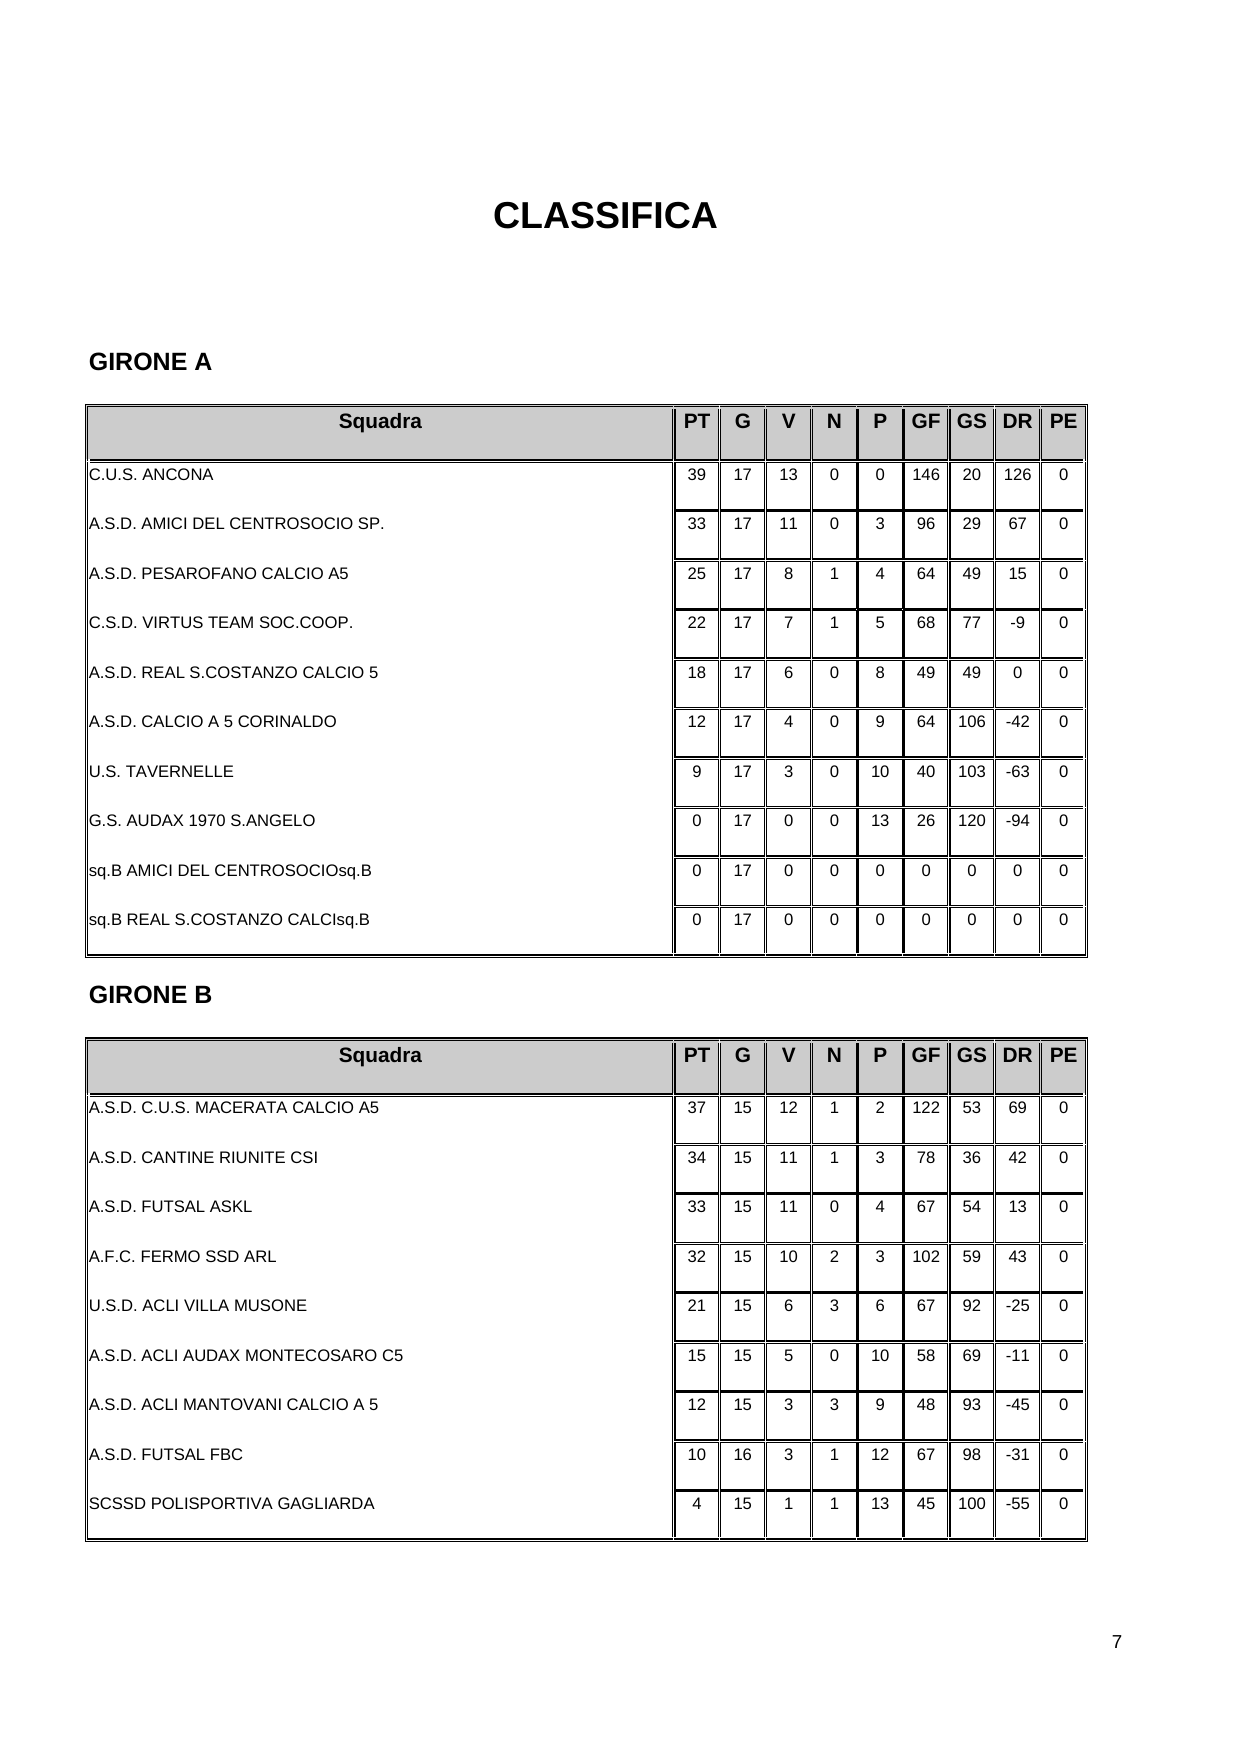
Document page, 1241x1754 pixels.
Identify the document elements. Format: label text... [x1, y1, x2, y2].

table_cell 43 [996, 1245, 1039, 1291]
table_cell 0 [813, 512, 856, 558]
table_cell 0 [1042, 459, 1085, 509]
table_cell 93 [951, 1393, 993, 1439]
table_cell 3 [859, 512, 902, 558]
table_cell 45 [903, 1489, 949, 1538]
table_cell A.S.D. ACLI MANTOVANI CALCIO A 5 [88, 1390, 672, 1439]
table_header Squadra [86, 405, 674, 459]
table_cell 11 [767, 1146, 810, 1192]
table_cell 0 [1042, 608, 1086, 657]
table_cell 0 [1042, 1192, 1085, 1241]
table_cell 17 [721, 809, 764, 855]
table_cell 2 [813, 1245, 856, 1291]
table_cell -11 [996, 1344, 1039, 1390]
table_cell 49 [905, 661, 947, 707]
table_cell 15 [721, 1294, 764, 1340]
table_cell -9 [996, 611, 1039, 657]
table_cell 0 [859, 859, 902, 905]
table_cell 39 [676, 463, 718, 509]
table_cell 17 [721, 611, 764, 657]
table_cell 59 [951, 1245, 993, 1291]
table_cell C.S.D. VIRTUS TEAM SOC.COOP. [88, 608, 672, 657]
table_cell 1 [813, 1443, 856, 1489]
table_cell 0 [674, 908, 719, 954]
table_cell 15 [721, 1393, 764, 1439]
table_cell 67 [905, 1195, 947, 1241]
table_cell 2 [859, 1097, 902, 1142]
table_header P [857, 405, 903, 459]
table_cell 77 [951, 611, 993, 657]
table_cell 120 [951, 809, 993, 855]
table_cell 0 [813, 1195, 856, 1241]
table_cell 33 [676, 512, 718, 558]
table_cell 34 [676, 1146, 718, 1192]
table_cell 10 [859, 760, 902, 806]
table_header GS [949, 407, 994, 459]
table_cell 17 [720, 908, 766, 954]
table_cell 15 [676, 1344, 718, 1390]
table_cell 36 [951, 1146, 993, 1192]
table_header GF [903, 405, 949, 459]
table_cell 3 [813, 1393, 856, 1439]
table_cell 18 [676, 661, 718, 707]
table_cell 0 [996, 859, 1039, 905]
table_header PT [674, 1041, 719, 1093]
table_cell 0 [1042, 1093, 1085, 1142]
table_cell sq.B REAL S.COSTANZO CALCIsq.B [88, 905, 674, 954]
table_cell 0 [1042, 1340, 1085, 1390]
table_cell 17 [721, 512, 764, 558]
table_cell 0 [996, 661, 1039, 707]
table_cell 0 [1041, 905, 1086, 954]
table_cell 0 [949, 908, 994, 954]
table_cell 4 [767, 710, 810, 756]
table_cell 68 [905, 611, 947, 657]
table_cell 67 [905, 1443, 947, 1489]
table_header GS [949, 1041, 994, 1093]
table_cell 10 [767, 1245, 810, 1291]
table_cell 0 [857, 908, 903, 954]
text CLASSIFICA [89, 193, 1122, 236]
table_cell 0 [1041, 1489, 1085, 1538]
table_cell 0 [1042, 1439, 1085, 1489]
table_cell 4 [859, 1195, 902, 1241]
table_header PE [1041, 407, 1085, 459]
table_header GF [903, 1039, 949, 1093]
table_cell -94 [996, 809, 1039, 855]
table_cell 21 [676, 1294, 718, 1340]
table_cell 13 [996, 1195, 1039, 1241]
table_cell 0 [767, 859, 810, 905]
table_cell 12 [676, 1393, 718, 1439]
table_cell 40 [905, 760, 947, 806]
table_cell 92 [951, 1294, 993, 1340]
table_header DR [995, 407, 1041, 459]
table_cell 64 [905, 710, 947, 756]
table_cell 126 [996, 463, 1039, 509]
table_header N [811, 1039, 857, 1093]
table_cell 49 [951, 661, 993, 707]
table_cell 9 [859, 710, 902, 756]
table_cell 16 [721, 1443, 764, 1489]
table_cell 5 [859, 611, 902, 657]
table_cell -31 [996, 1443, 1039, 1489]
table_cell 0 [1042, 855, 1085, 905]
table_cell 0 [767, 809, 810, 855]
table_header PE [1041, 1041, 1085, 1093]
table_cell 6 [767, 661, 810, 707]
table_cell 13 [767, 463, 810, 509]
table_cell 12 [859, 1443, 902, 1489]
table_cell 0 [903, 905, 949, 954]
table_cell 37 [676, 1097, 718, 1142]
table_cell 15 [721, 1195, 764, 1241]
table_cell 96 [905, 512, 947, 558]
table_cell 11 [767, 1195, 810, 1241]
table_cell 64 [905, 562, 947, 608]
table_header DR [995, 1041, 1041, 1093]
table_header P [857, 1039, 903, 1093]
table_cell 0 [1042, 1143, 1085, 1192]
table_cell 17 [721, 710, 764, 756]
table_cell A.S.D. CANTINE RIUNITE CSI [88, 1143, 672, 1192]
table_cell 58 [905, 1344, 947, 1390]
text GIRONE B [89, 475, 1122, 1009]
table_cell 0 [951, 859, 993, 905]
table_cell 29 [951, 512, 993, 558]
table_header N [811, 405, 857, 459]
table_cell 0 [811, 908, 857, 954]
table_cell 15 [721, 1146, 764, 1192]
table_cell 11 [767, 512, 810, 558]
table_cell 8 [859, 661, 902, 707]
table_cell -55 [995, 1492, 1041, 1538]
table_cell 48 [905, 1393, 947, 1439]
table_cell 100 [949, 1492, 994, 1538]
table_header Squadra [88, 1039, 674, 1093]
table_cell 0 [995, 908, 1041, 954]
table_cell 32 [676, 1245, 718, 1291]
table_cell 0 [766, 908, 811, 954]
table_cell 0 [813, 760, 856, 806]
table_cell -45 [996, 1393, 1039, 1439]
table_cell 10 [859, 1344, 902, 1390]
table_cell 17 [721, 859, 764, 905]
table_cell SCSSD POLISPORTIVA GAGLIARDA [88, 1489, 674, 1538]
table_cell A.F.C. FERMO SSD ARL [88, 1241, 672, 1291]
table_cell A.S.D. CALCIO A 5 CORINALDO [88, 707, 672, 756]
table_cell 102 [905, 1245, 947, 1291]
table_cell 1 [811, 1492, 857, 1538]
table_cell A.S.D. AMICI DEL CENTROSOCIO SP. [88, 509, 672, 558]
table_cell 17 [721, 463, 764, 509]
table_cell 10 [676, 1443, 718, 1489]
table_cell 25 [676, 562, 718, 608]
table_cell 0 [676, 809, 718, 855]
table_cell 106 [951, 710, 993, 756]
table_header G [720, 407, 766, 459]
table_cell -25 [996, 1294, 1039, 1340]
table_cell 17 [721, 760, 764, 806]
table_cell 3 [859, 1146, 902, 1192]
table_cell 0 [813, 1344, 856, 1390]
table_cell 69 [996, 1097, 1039, 1142]
table_cell 0 [813, 859, 856, 905]
table_cell 54 [951, 1195, 993, 1241]
table_header V [766, 407, 811, 459]
table_cell -42 [996, 710, 1039, 756]
table_cell 33 [676, 1195, 718, 1241]
table_cell 3 [767, 760, 810, 806]
table_cell 7 [767, 611, 810, 657]
table_cell 3 [813, 1294, 856, 1340]
table_cell 0 [1041, 806, 1086, 855]
table_cell 42 [996, 1146, 1039, 1192]
table_cell 3 [767, 1393, 810, 1439]
table_cell 0 [1042, 509, 1085, 558]
table_cell 1 [766, 1492, 811, 1538]
table_cell 26 [905, 809, 947, 855]
table_cell 49 [951, 562, 993, 608]
table_cell 0 [1042, 1390, 1085, 1439]
table_cell A.S.D. REAL S.COSTANZO CALCIO 5 [88, 657, 672, 707]
table_cell 0 [1042, 558, 1085, 608]
table_cell 98 [951, 1443, 993, 1489]
table_cell 1 [813, 1146, 856, 1192]
table_cell 20 [951, 463, 993, 509]
table_header G [720, 1041, 766, 1093]
table_cell 15 [721, 1245, 764, 1291]
table_cell 15 [720, 1492, 766, 1538]
table_cell 3 [859, 1245, 902, 1291]
table_cell 17 [721, 562, 764, 608]
table_cell 13 [859, 809, 902, 855]
table_cell 0 [1041, 707, 1086, 756]
table_cell 4 [674, 1492, 719, 1538]
table_cell U.S.D. ACLI VILLA MUSONE [88, 1291, 672, 1340]
table_cell 15 [721, 1097, 764, 1142]
table_cell A.S.D. PESAROFANO CALCIO A5 [88, 558, 672, 608]
table_cell A.S.D. C.U.S. MACERATA CALCIO A5 [88, 1093, 672, 1142]
table_cell A.S.D. FUTSAL FBC [88, 1439, 672, 1489]
table_cell U.S. TAVERNELLE [88, 756, 672, 806]
table_cell sq.B AMICI DEL CENTROSOCIOsq.B [88, 855, 672, 905]
table_cell 0 [1042, 657, 1085, 707]
table_cell 78 [905, 1146, 947, 1192]
table_cell 6 [859, 1294, 902, 1340]
table_cell 3 [767, 1443, 810, 1489]
table_cell 17 [721, 661, 764, 707]
table_cell 6 [767, 1294, 810, 1340]
table_cell 12 [767, 1097, 810, 1142]
table_cell 13 [857, 1492, 903, 1538]
table_cell 9 [676, 760, 718, 806]
table_cell 67 [905, 1294, 947, 1340]
table_cell 1 [813, 611, 856, 657]
table_cell 0 [813, 661, 856, 707]
table_cell 122 [905, 1097, 947, 1142]
table_cell 0 [1042, 1291, 1085, 1340]
table_cell 0 [1042, 1241, 1085, 1291]
table_header V [766, 1041, 811, 1093]
table_cell 5 [767, 1344, 810, 1390]
table_cell A.S.D. FUTSAL ASKL [88, 1192, 672, 1241]
table_cell G.S. AUDAX 1970 S.ANGELO [88, 806, 672, 855]
table_cell 0 [905, 859, 947, 905]
table_cell 0 [859, 463, 902, 509]
table_cell 146 [905, 463, 947, 509]
table_cell 0 [813, 463, 856, 509]
table_cell 1 [813, 1097, 856, 1142]
table_cell -63 [996, 760, 1039, 806]
table_cell 9 [859, 1393, 902, 1439]
table_cell 15 [996, 562, 1039, 608]
table_cell 1 [813, 562, 856, 608]
table_cell 0 [676, 859, 718, 905]
table_cell 0 [1042, 756, 1085, 806]
table_cell 8 [767, 562, 810, 608]
table_header PT [674, 407, 719, 459]
table_cell 103 [951, 760, 993, 806]
table_cell 0 [813, 809, 856, 855]
table_cell 4 [859, 562, 902, 608]
table_cell A.S.D. ACLI AUDAX MONTECOSARO C5 [88, 1340, 672, 1390]
table_cell C.U.S. ANCONA [88, 459, 672, 509]
table_cell 67 [996, 512, 1039, 558]
table_cell 53 [951, 1097, 993, 1142]
table_cell 69 [951, 1344, 993, 1390]
table_cell 15 [721, 1344, 764, 1390]
text GIRONE A [89, 347, 1122, 375]
table_cell 12 [676, 710, 718, 756]
table_cell 0 [813, 710, 856, 756]
table_cell 22 [676, 611, 718, 657]
